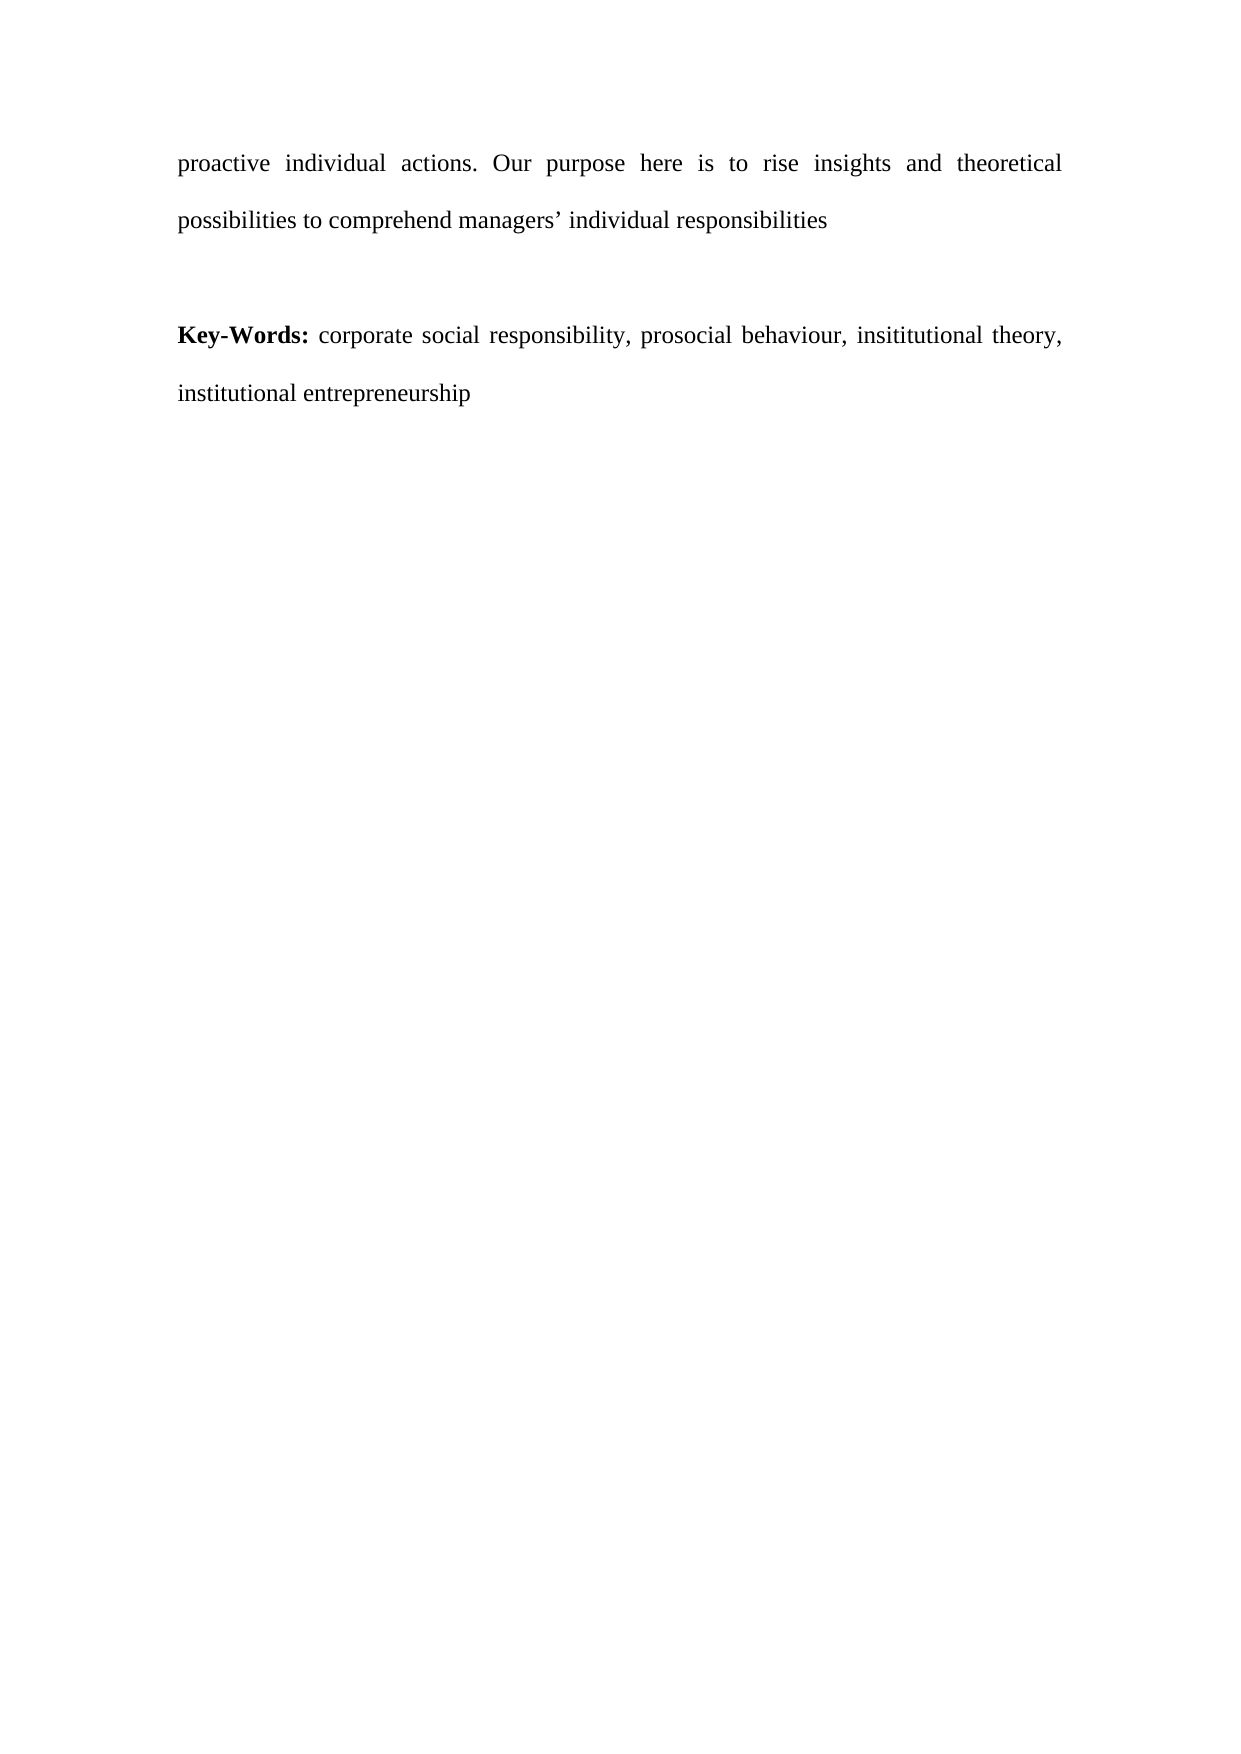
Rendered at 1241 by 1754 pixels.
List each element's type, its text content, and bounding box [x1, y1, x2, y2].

text Key-Words: corporate social responsibility, prosocial behaviour, insititutional theory, institutional entrepreneurship [177, 320, 1063, 406]
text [177, 148, 1063, 234]
